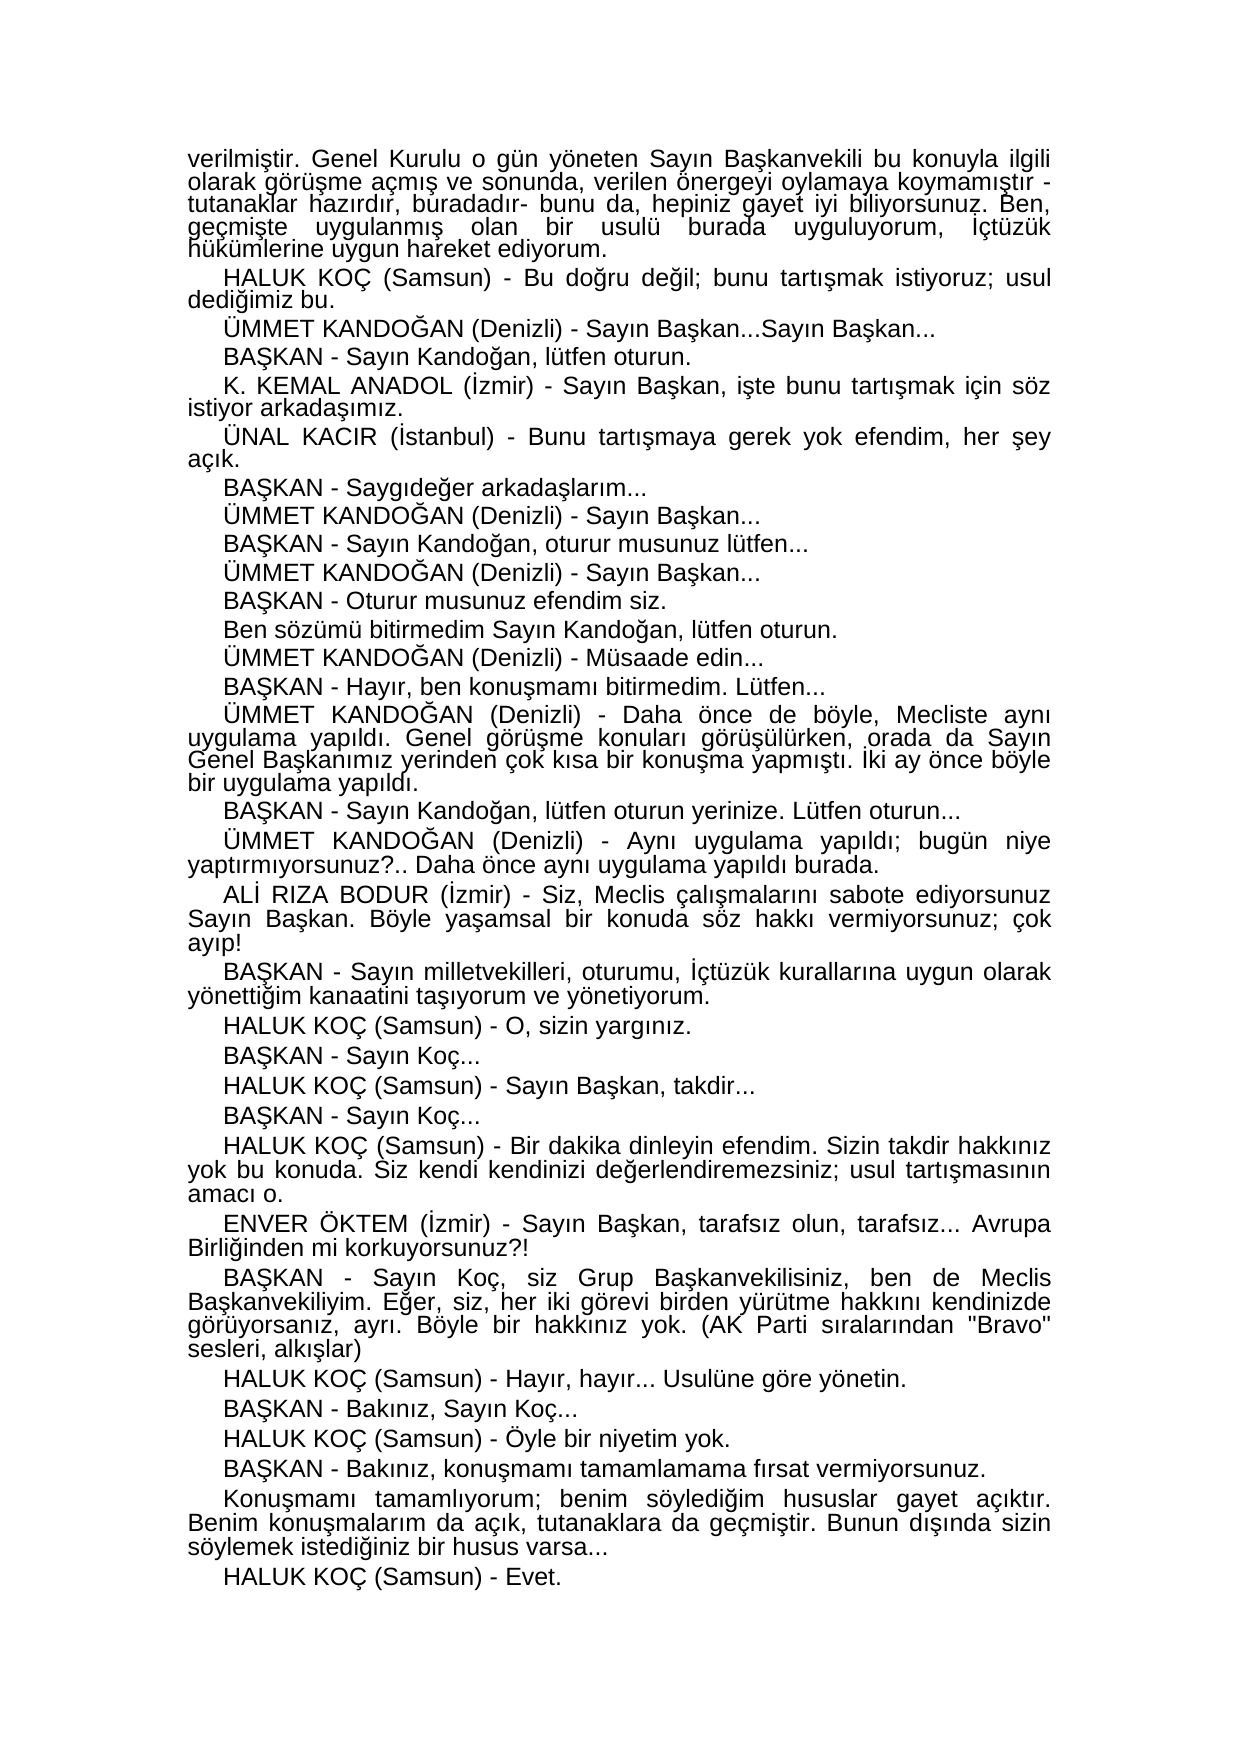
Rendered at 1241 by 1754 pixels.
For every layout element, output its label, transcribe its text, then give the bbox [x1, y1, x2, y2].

text BAŞKAN - Bakınız, Sayın Koç... [187, 1398, 1053, 1422]
text BAŞKAN - Sayın Kandoğan, lütfen oturun. [260, 348, 1053, 370]
text ÜMMET KANDOĞAN (Denizli) - Sayın Başkan... [557, 563, 1053, 586]
text ÜMMET KANDOĞAN (Denizli) - Aynı uygulama yapıldı; bugün niye yaptırmıyorsunuz?.. Daha önce aynı uygulama yapıldı burada. [187, 830, 1053, 878]
text ÜNAL KACIR (İstanbul) - Bunu tartışmaya gerek yok efendim, her şey açık. [187, 427, 1053, 472]
text K. KEMAL ANADOL (İzmir) - Sayın Başkan, işte bunu tartışmak için söz istiyor arkadaşımız. [187, 376, 1053, 421]
text HALUK KOÇ (Samsun) - O, sizin yargınız. [477, 1016, 1053, 1039]
text ÜMMET KANDOĞAN (Denizli) - Müsaade edin... [557, 649, 1053, 671]
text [187, 150, 1053, 262]
text HALUK KOÇ (Samsun) - Hayır, hayır... Usulüne göre yönetin. [187, 1368, 1053, 1392]
text BAŞKAN - Hayır, ben konuşmamı bitirmedim. Lütfen... [187, 677, 1053, 700]
text BAŞKAN - Sayın Kandoğan, lütfen oturun yerinize. Lütfen oturun... [260, 802, 1053, 824]
text HALUK KOÇ (Samsun) - Bir dakika dinleyin efendim. Sizin takdir hakkınız yok bu konuda. Siz kendi kendinizi değerlendiremezsiniz; usul tartışmasının amacı o. [187, 1135, 1053, 1207]
text BAŞKAN - Sayın Koç, siz Grup Başkanvekilisiniz, ben de Meclis Başkanvekiliyim. Eğer, siz, her iki görevi birden yürütme hakkını kendinizde görüyorsanız, ayrı. Böyle bir hakkınız yok. (AK Parti sıralarından "Bravo" sesleri, alkışlar) [187, 1267, 1053, 1363]
text BAŞKAN - Sayın Koç... [187, 1105, 1053, 1129]
text HALUK KOÇ (Samsun) - Öyle bir niyetim yok. [187, 1428, 1053, 1452]
text HALUK KOÇ (Samsun) - Sayın Başkan, takdir... [187, 1075, 1053, 1099]
text HALUK KOÇ (Samsun) - Evet. [187, 1566, 1053, 1590]
text ÜMMET KANDOĞAN (Denizli) - Müsaade edin... [187, 649, 476, 671]
text BAŞKAN - Saygıdeğer arkadaşlarım... [187, 478, 1053, 501]
text HALUK KOÇ (Samsun) - O, sizin yargınız. [187, 1016, 380, 1039]
text ÜMMET KANDOĞAN (Denizli) - Sayın Başkan... [187, 507, 476, 529]
text BAŞKAN - Bakınız, konuşmamı tamamlamama fırsat vermiyorsunuz. [187, 1458, 1053, 1482]
text BAŞKAN - Oturur musunuz efendim siz. [260, 592, 1053, 614]
text ÜMMET KANDOĞAN (Denizli) - Daha önce de böyle, Mecliste aynı uygulama yapıldı. Genel görüşme konuları görüşülürken, orada da Sayın Genel Başkanımız yerinden çok kısa bir konuşma yapmıştı. İki ay önce böyle bir uygulama yapıldı. [187, 706, 1053, 796]
text HALUK KOÇ (Samsun) - Bu doğru değil; bunu tartışmak istiyoruz; usul dediğimiz bu. [187, 268, 1053, 313]
text ALİ RIZA BODUR (İzmir) - Siz, Meclis çalışmalarını sabote ediyorsunuz Sayın Başkan. Böyle yaşamsal bir konuda söz hakkı vermiyorsunuz; çok ayıp! [187, 884, 1053, 956]
text ENVER ÖKTEM (İzmir) - Sayın Başkan, tarafsız olun, tarafsız... Avrupa Birliğinden mi korkuyorsunuz?! [187, 1213, 1053, 1261]
text BAŞKAN - Sayın Koç... [187, 1045, 1053, 1069]
text Konuşmamı tamamlıyorum; benim söylediğim hususlar gayet açıktır. Benim konuşmalarım da açık, tutanaklara da geçmiştir. Bunun dışında sizin söylemek istediğiniz bir husus varsa... [187, 1488, 1053, 1560]
text ÜMMET KANDOĞAN (Denizli) - Sayın Başkan...Sayın Başkan... [187, 319, 477, 342]
text BAŞKAN - Sayın Kandoğan, oturur musunuz lütfen... [260, 535, 1053, 557]
text ÜMMET KANDOĞAN (Denizli) - Sayın Başkan...Sayın Başkan... [557, 319, 1053, 342]
text BAŞKAN - Sayın milletvekilleri, oturumu, İçtüzük kurallarına uygun olarak yönettiğim kanaatini taşıyorum ve yönetiyorum. [187, 962, 1053, 1009]
text ÜMMET KANDOĞAN (Denizli) - Sayın Başkan... [557, 507, 1053, 529]
text ÜMMET KANDOĞAN (Denizli) - Sayın Başkan... [187, 563, 477, 586]
text Ben sözümü bitirmedim Sayın Kandoğan, lütfen oturun. [187, 620, 1053, 643]
